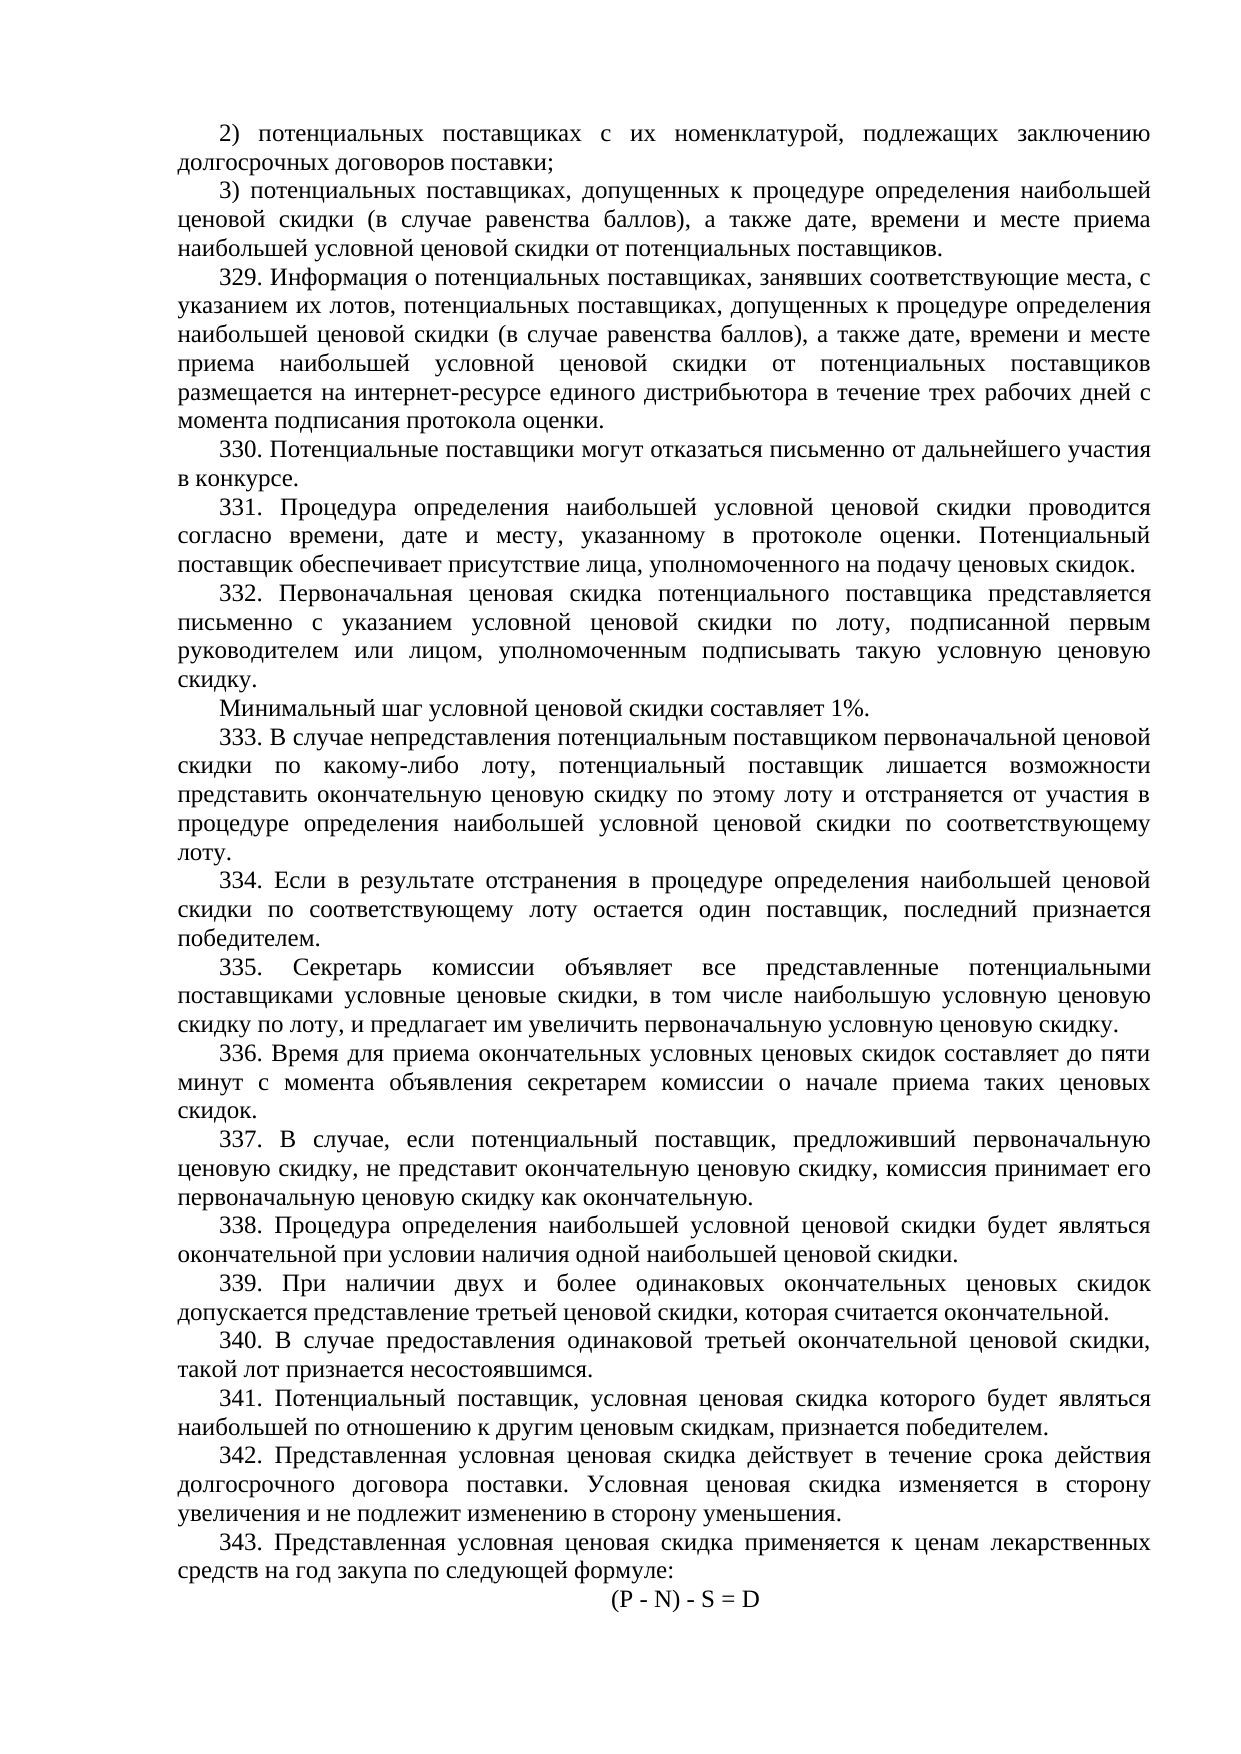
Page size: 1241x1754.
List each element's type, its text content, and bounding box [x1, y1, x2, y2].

text 342. Представленная условная ценовая скидка действует в течение срока действия долгосрочного договора поставки. Условная ценовая скидка изменяется в сторону увеличения и не подлежит изменению в сторону уменьшения. [177, 1441, 1152, 1527]
text 339. При наличии двух и более одинаковых окончательных ценовых скидок допускается представление третьей ценовой скидки, которая считается окончательной. [177, 1268, 1152, 1326]
text 341. Потенциальный поставщик, условная ценовая скидка которого будет являться наибольшей по отношению к другим ценовым скидкам, признается победителем. [177, 1383, 1152, 1441]
text 334. Если в результате отстранения в процедуре определения наибольшей ценовой скидки по соответствующему лоту остается один поставщик, последний признается победителем. [177, 866, 1152, 952]
text 335. Секретарь комиссии объявляет все представленные потенциальными поставщиками условные ценовые скидки, в том числе наибольшую условную ценовую скидку по лоту, и предлагает им увеличить первоначальную условную ценовую скидку. [177, 952, 1152, 1038]
text 331. Процедура определения наибольшей условной ценовой скидки проводится согласно времени, дате и месту, указанному в протоколе оценки. Потенциальный поставщик обеспечивает присутствие лица, уполномоченного на подачу ценовых скидок. [177, 492, 1152, 578]
text 340. В случае предоставления одинаковой третьей окончательной ценовой скидки, такой лот признается несостоявшимся. [177, 1326, 1152, 1383]
text Минимальный шаг условной ценовой скидки составляет 1%. [177, 693, 1152, 722]
text 332. Первоначальная ценовая скидка потенциального поставщика представляется письменно с указанием условной ценовой скидки по лоту, подписанной первым руководителем или лицом, уполномоченным подписывать такую условную ценовую скидку. [177, 578, 1152, 693]
text 336. Время для приема окончательных условных ценовых скидок составляет до пяти минут с момента объявления секретарем комиссии о начале приема таких ценовых скидок. [177, 1038, 1152, 1124]
text 329. Информация о потенциальных поставщиках, занявших соответствующие места, с указанием их лотов, потенциальных поставщиках, допущенных к процедуре определения наибольшей ценовой скидки (в случае равенства баллов), а также дате, времени и месте приема наибольшей условной ценовой скидки от потенциальных поставщиков размещается на интернет-ресурсе единого дистрибьютора в течение трех рабочих дней с момента подписания протокола оценки. [177, 262, 1152, 434]
text 338. Процедура определения наибольшей условной ценовой скидки будет являться окончательной при условии наличия одной наибольшей ценовой скидки. [177, 1211, 1152, 1268]
text 343. Представленная условная ценовая скидка применяется к ценам лекарственных средств на год закупа по следующей формуле: [177, 1527, 1152, 1584]
text 333. В случае непредставления потенциальным поставщиком первоначальной ценовой скидки по какому-либо лоту, потенциальный поставщик лишается возможности представить окончательную ценовую скидку по этому лоту и отстраняется от участия в процедуре определения наибольшей условной ценовой скидки по соответствующему лоту. [177, 722, 1152, 866]
text (P - N) - S = D [177, 1584, 1152, 1613]
text 337. В случае, если потенциальный поставщик, предложивший первоначальную ценовую скидку, не представит окончательную ценовую скидку, комиссия принимает его первоначальную ценовую скидку как окончательную. [177, 1124, 1152, 1211]
text 2) потенциальных поставщиках с их номенклатурой, подлежащих заключению долгосрочных договоров поставки; [177, 118, 1152, 176]
text 330. Потенциальные поставщики могут отказаться письменно от дальнейшего участия в конкурсе. [177, 434, 1152, 492]
text 3) потенциальных поставщиках, допущенных к процедуре определения наибольшей ценовой скидки (в случае равенства баллов), а также дате, времени и месте приема наибольшей условной ценовой скидки от потенциальных поставщиков. [177, 176, 1152, 262]
